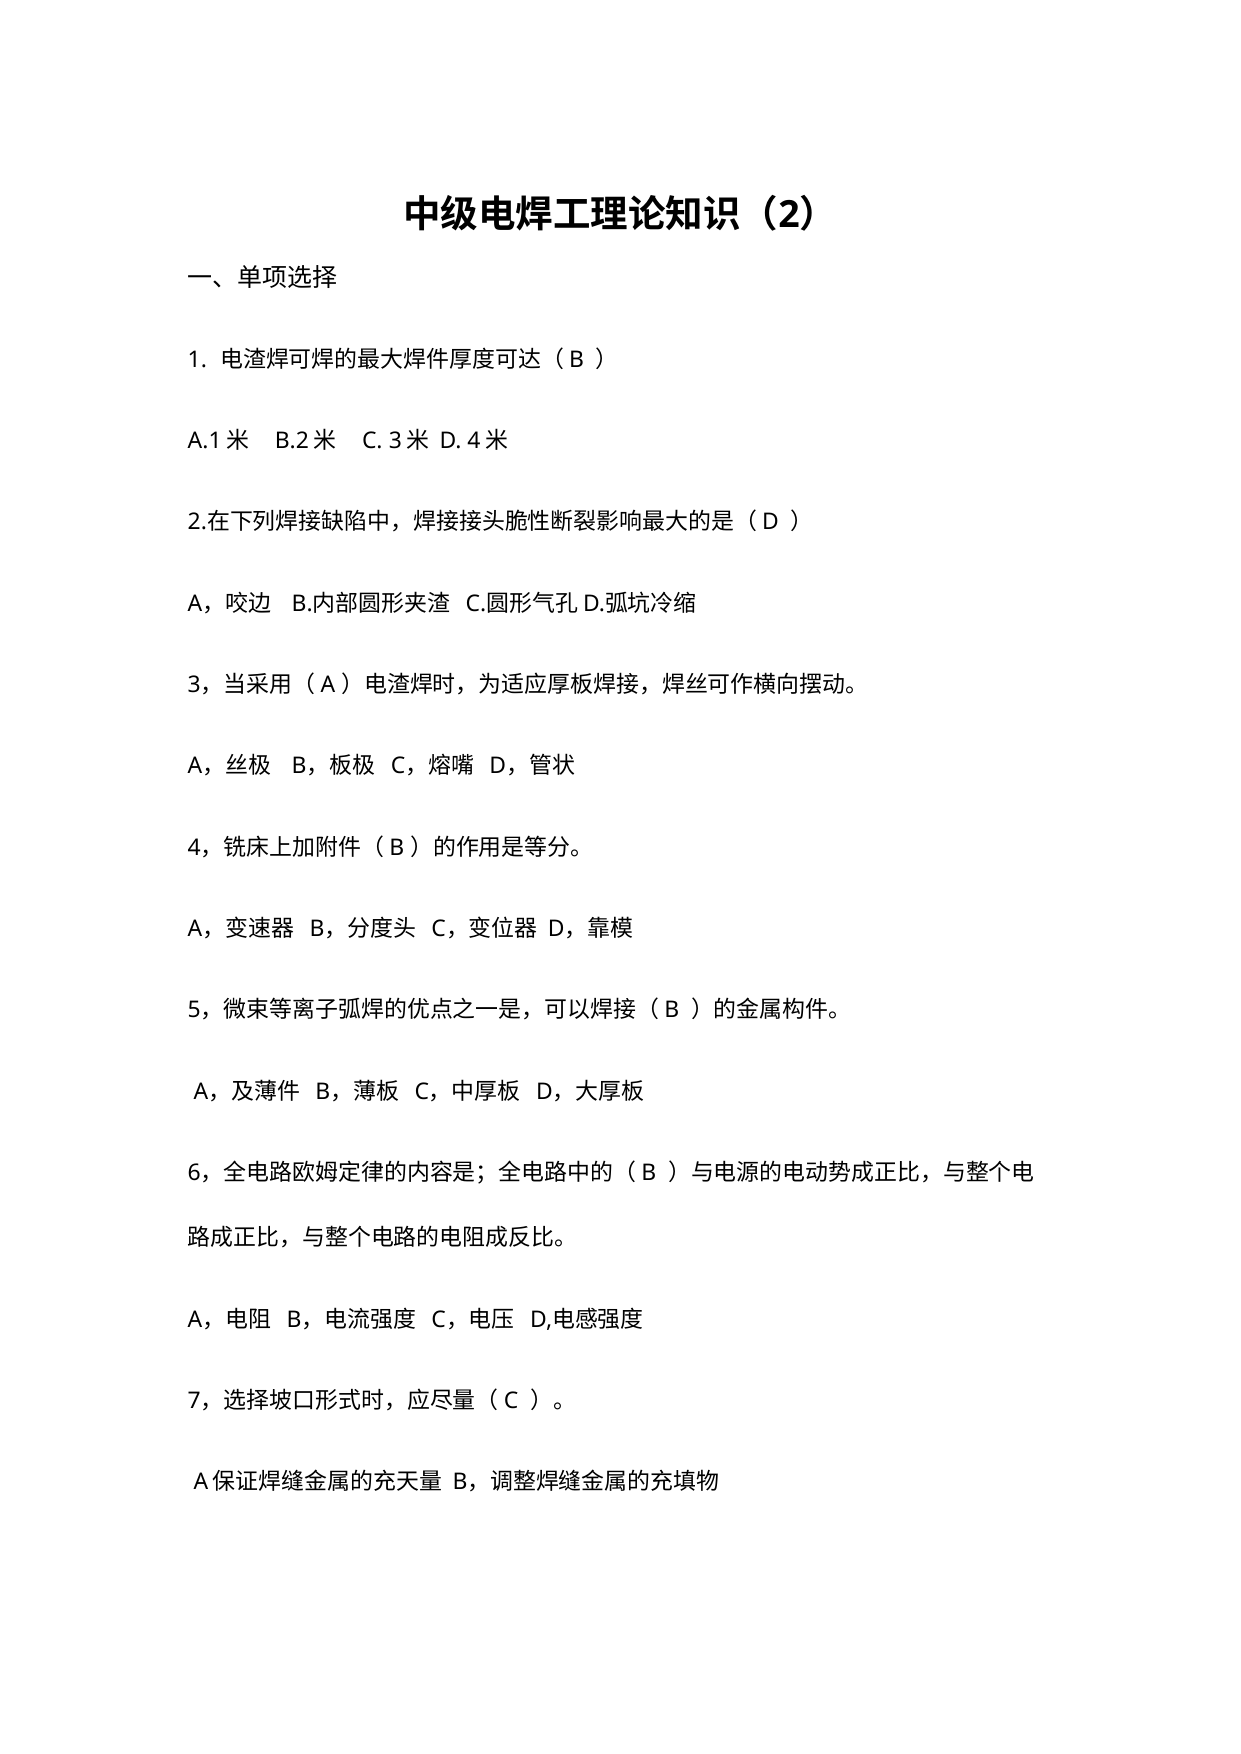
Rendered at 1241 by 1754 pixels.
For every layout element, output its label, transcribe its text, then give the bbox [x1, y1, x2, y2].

list 电渣焊可焊的最大焊件厚度可达（ B ） [187, 325, 1053, 390]
text A，及薄件 B，薄板 C，中厚板 D，大厚板 [187, 1057, 1053, 1122]
text 7，选择坡口形式时，应尽量（ C ）。 [187, 1366, 1053, 1431]
text A，咬边 B.内部圆形夹渣 C.圆形气孔 D.弧坑冷缩 [187, 569, 1053, 634]
text 6，全电路欧姆定律的内容是；全电路中的（ B ）与电源的电动势成正比，与整个电路成正比，与整个电路的电阻成反比。 [187, 1138, 1053, 1268]
text 4，铣床上加附件（ B ）的作用是等分。 [187, 813, 1053, 878]
text 一、单项选择 [187, 243, 1053, 308]
list 2.在下列焊接缺陷中，焊接接头脆性断裂影响最大的是（ D ） [187, 487, 1053, 552]
text A，电阻 B，电流强度 C，电压 D,电感强度 [187, 1284, 1053, 1349]
text 中级电焊工理论知识（2） [187, 178, 1053, 243]
text A，变速器 B，分度头 C，变位器 D，靠模 [187, 894, 1053, 959]
list A.1米 B.2米 C. 3米 D. 4米 [187, 406, 1053, 471]
text A保证焊缝金属的充天量 B，调整焊缝金属的充填物 [187, 1447, 1053, 1512]
text A，丝极 B，板极 C，熔嘴 D，管状 [187, 731, 1053, 796]
text 5，微束等离子弧焊的优点之一是，可以焊接（ B ）的金属构件。 [187, 976, 1053, 1041]
text 3，当采用（ A ）电渣焊时，为适应厚板焊接，焊丝可作横向摆动。 [187, 650, 1053, 715]
